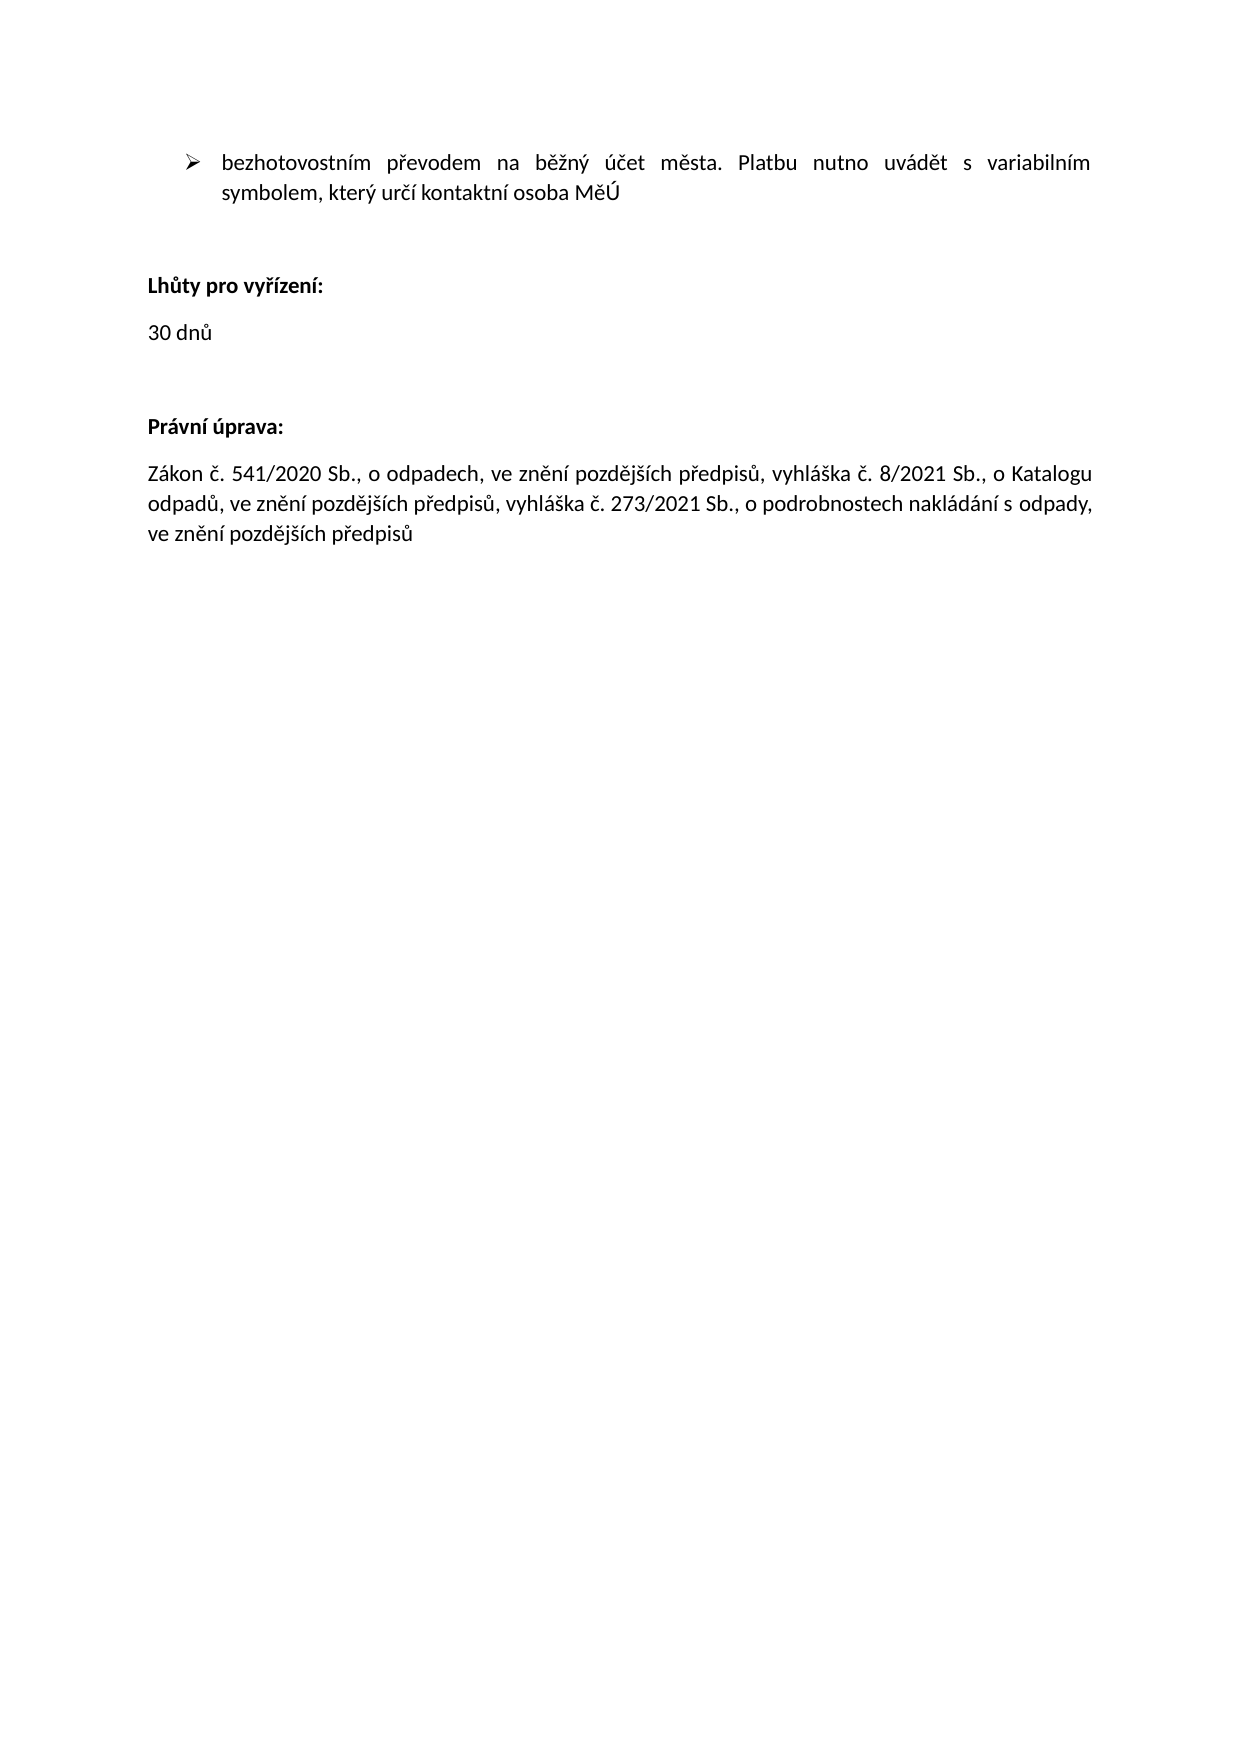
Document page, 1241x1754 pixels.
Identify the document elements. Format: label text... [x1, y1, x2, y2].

text Lhůty pro vyřízení: [148, 272, 1093, 299]
text Právní úprava: [148, 412, 1093, 440]
list bezhotovostním převodem na běžný účet města. Platbu nutno uvádět s variabilním symbolem, který určí kontaktní osoba MěÚ [184, 148, 1093, 206]
text Zákon č. 541/2020 Sb., o odpadech, ve znění pozdějších předpisů, vyhláška č. 8/2021 Sb., o Katalogu odpadů, ve znění pozdějších předpisů, vyhláška č. 273/2021 Sb., o podrobnostech nakládání s odpady, ve znění pozdějších předpisů [148, 459, 1093, 547]
text 30 dnů [148, 318, 1093, 346]
